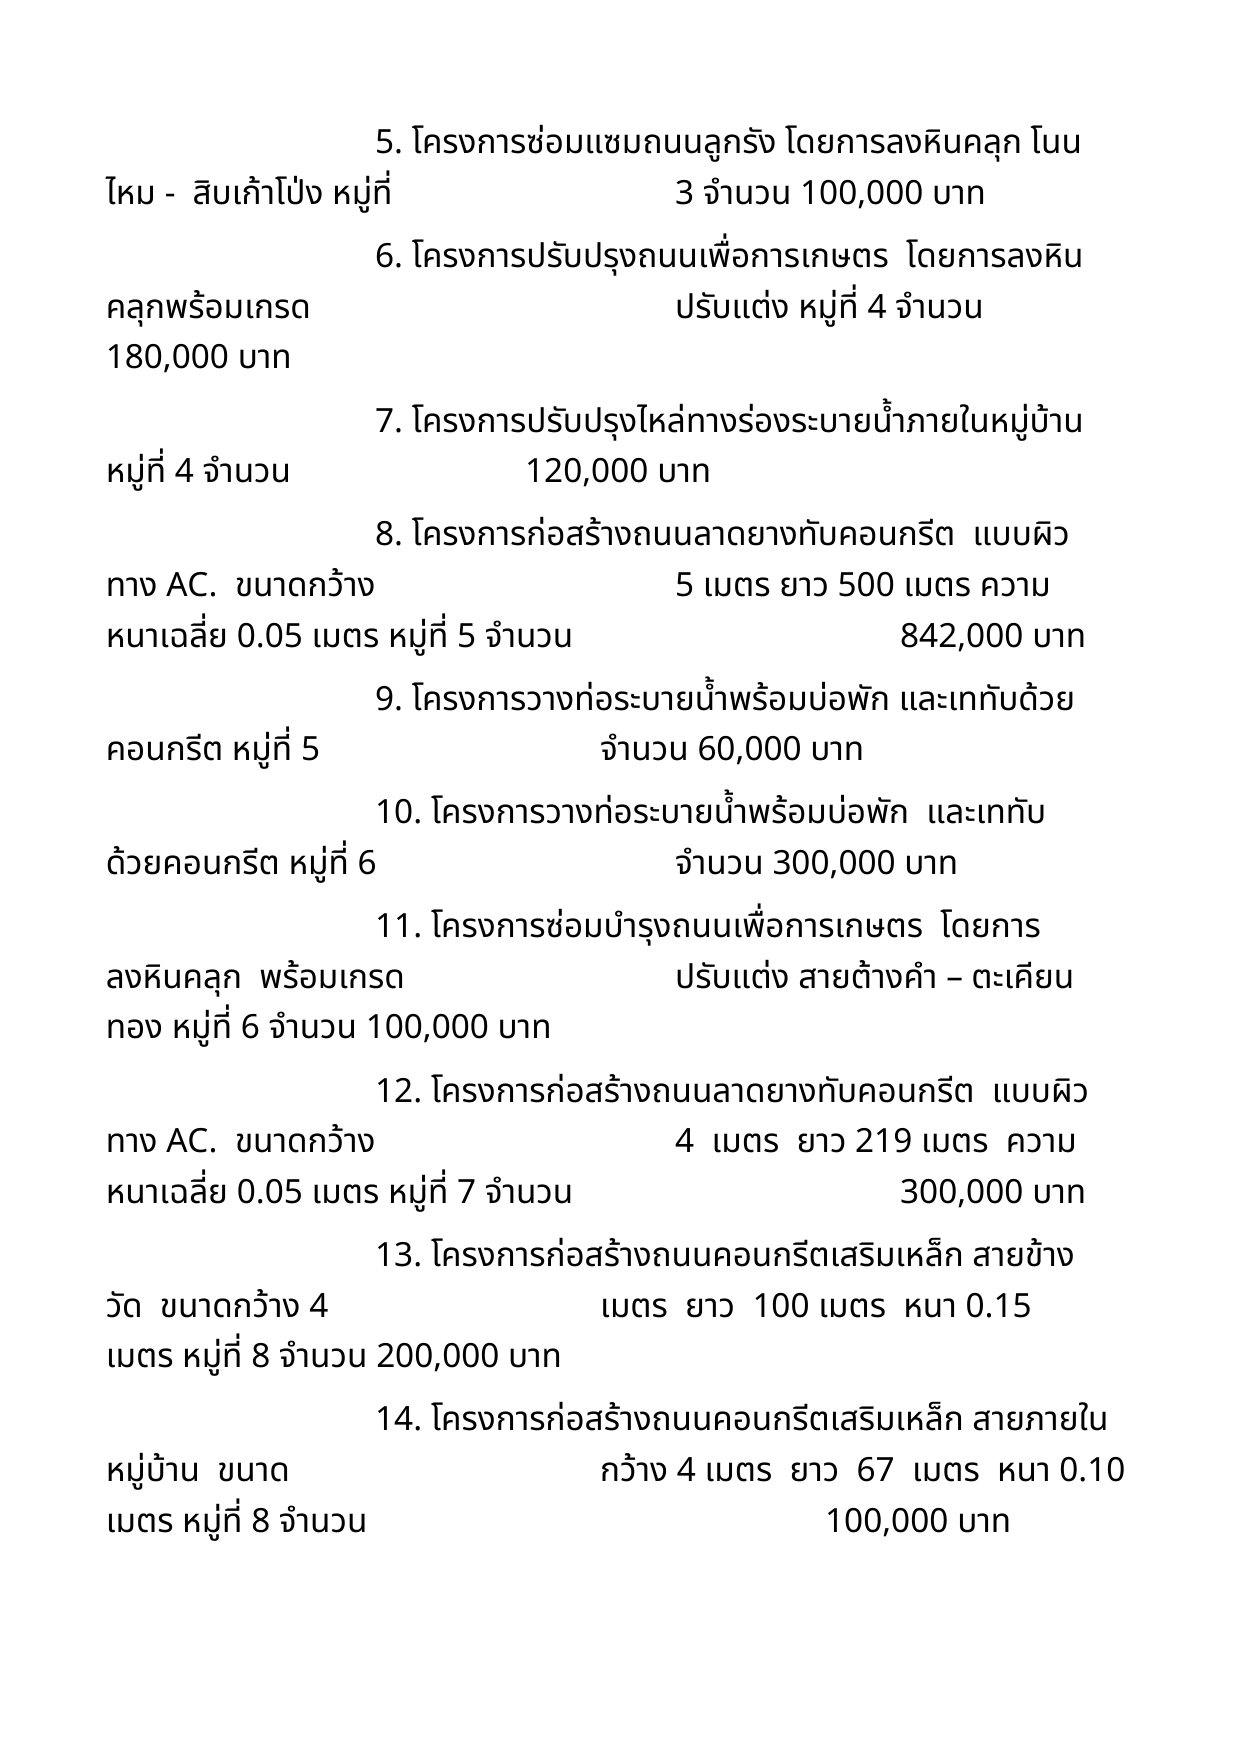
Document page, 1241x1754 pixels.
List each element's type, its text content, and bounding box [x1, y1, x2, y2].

text 12. โครงการก่อสร้างถนนลาดยางทับคอนกรีต แบบผิวทาง AC. ขนาดกว้าง 4 เมตร ยาว 219 เมตร ความหนาเฉลี่ย 0.05 เมตร หมู่ที่ 7 จำนวน 300,000 บาท [106, 1066, 1095, 1218]
text 14. โครงการก่อสร้างถนนคอนกรีตเสริมเหล็ก สายภายในหมู่บ้าน ขนาด กว้าง 4 เมตร ยาว 67 เมตร หนา 0.10 เมตร หมู่ที่ 8 จำนวน 100,000 บาท [106, 1395, 1139, 1592]
text 9. โครงการวางท่อระบายน้ำพร้อมบ่อพัก และเททับด้วยคอนกรีต หมู่ที่ 5 จำนวน 60,000 บาท [106, 674, 1095, 776]
text 5. โครงการซ่อมแซมถนนลูกรัง โดยการลงหินคลุก โนนไหม - สิบเก้าโป่ง หมู่ที่ 3 จำนวน 100,000 บาท [106, 118, 1124, 219]
text 8. โครงการก่อสร้างถนนลาดยางทับคอนกรีต แบบผิวทาง AC. ขนาดกว้าง 5 เมตร ยาว 500 เมตร ความหนาเฉลี่ย 0.05 เมตร หมู่ที่ 5 จำนวน 842,000 บาท [106, 510, 1095, 662]
text 7. โครงการปรับปรุงไหล่ทางร่องระบายน้ำภายในหมู่บ้าน หมู่ที่ 4 จำนวน 120,000 บาท [106, 396, 1095, 498]
text 6. โครงการปรับปรุงถนนเพื่อการเกษตร โดยการลงหินคลุกพร้อมเกรด ปรับแต่ง หมู่ที่ 4 จำนวน 180,000 บาท [106, 232, 1095, 384]
text 10. โครงการวางท่อระบายน้ำพร้อมบ่อพัก และเททับด้วยคอนกรีต หมู่ที่ 6 จำนวน 300,000 บาท [106, 788, 1095, 889]
text 11. โครงการซ่อมบำรุงถนนเพื่อการเกษตร โดยการลงหินคลุก พร้อมเกรด ปรับแต่ง สายต้างคำ – ตะเคียนทอง หมู่ที่ 6 จำนวน 100,000 บาท [106, 902, 1095, 1054]
text 13. โครงการก่อสร้างถนนคอนกรีตเสริมเหล็ก สายข้างวัด ขนาดกว้าง 4 เมตร ยาว 100 เมตร หนา 0.15 เมตร หมู่ที่ 8 จำนวน 200,000 บาท [106, 1231, 1095, 1383]
